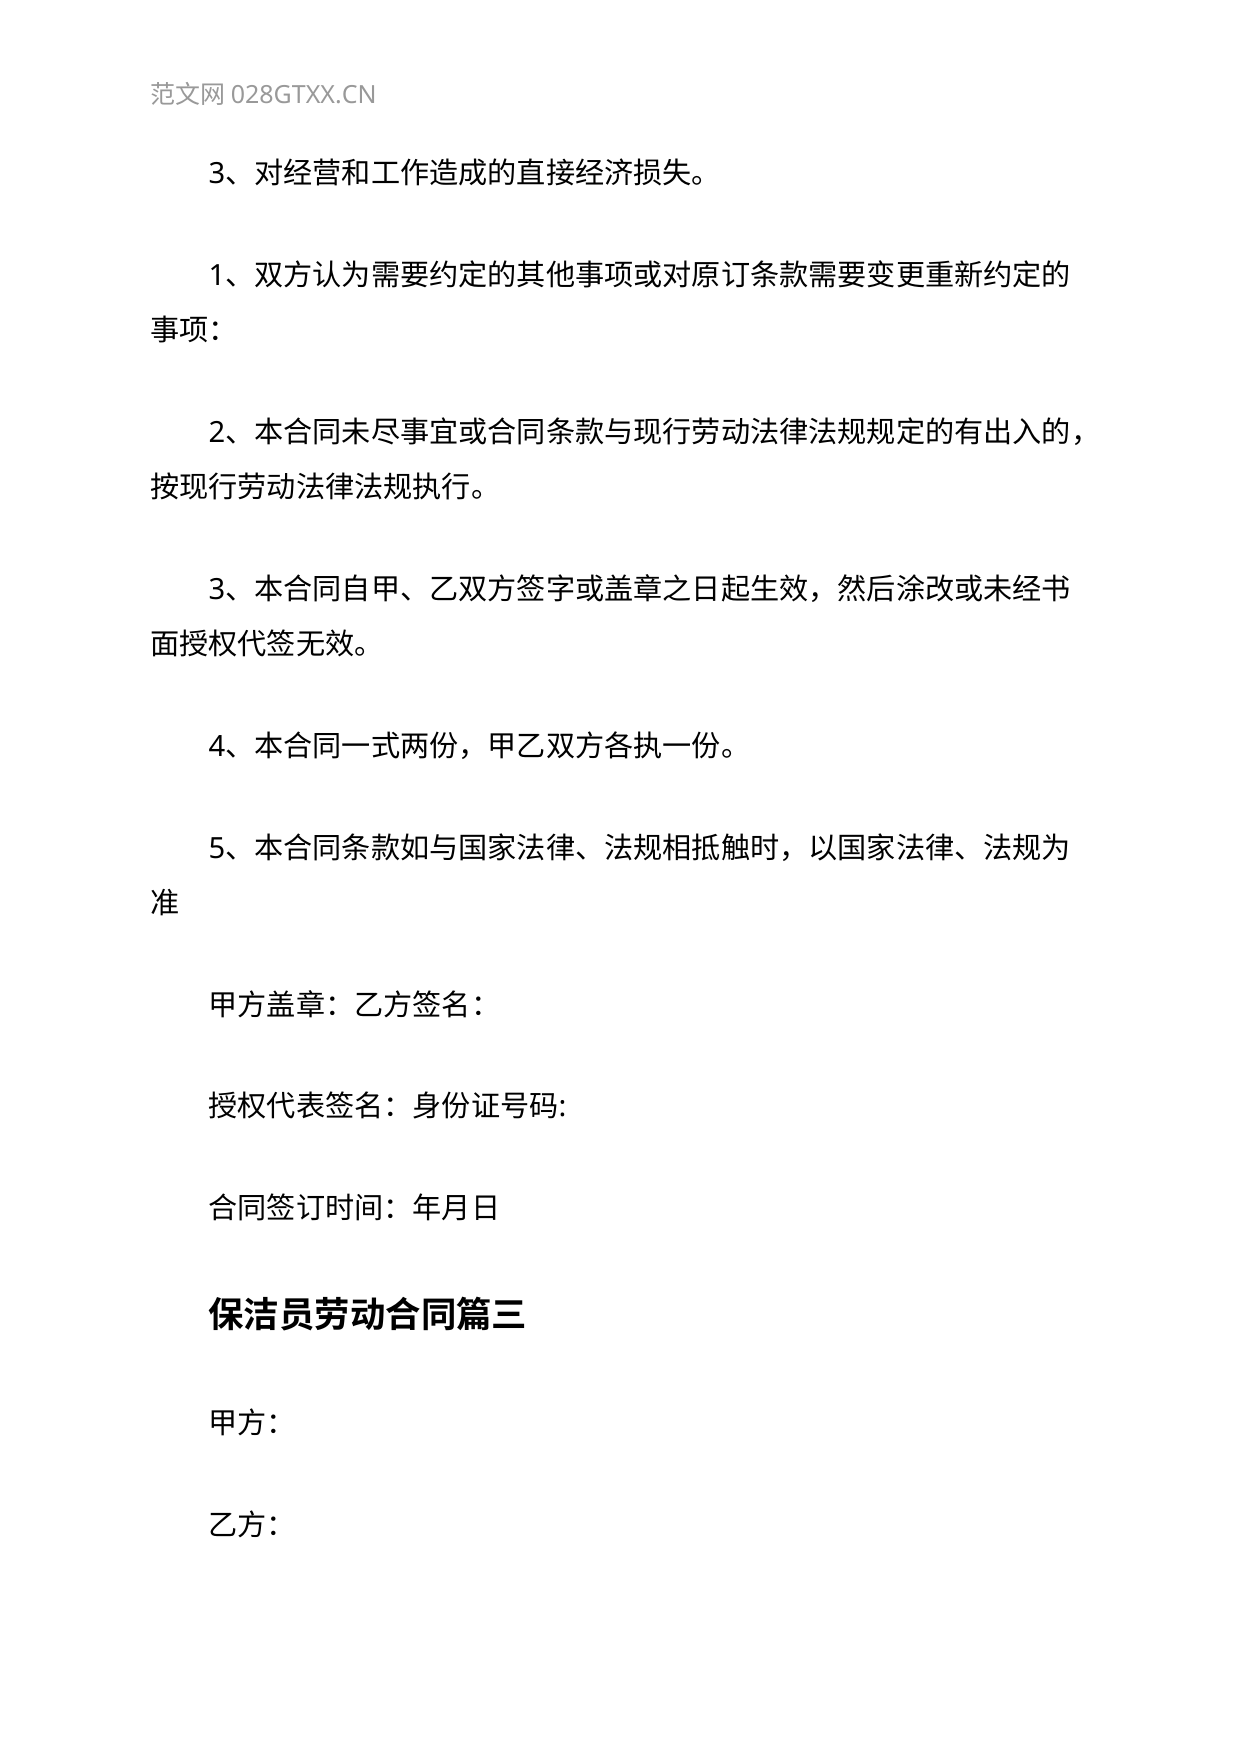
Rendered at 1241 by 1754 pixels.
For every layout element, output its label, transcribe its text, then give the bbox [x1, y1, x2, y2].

text 甲方盖章：乙方签名： [150, 981, 1090, 1023]
text 3、本合同自甲、乙双方签字或盖章之日起生效，然后涂改或未经书面授权代签无效。 [150, 566, 1090, 663]
text 授权代表签名：身份证号码: [150, 1083, 1090, 1125]
text 2、本合同未尽事宜或合同条款与现行劳动法律法规规定的有出入的，按现行劳动法律法规执行。 [150, 409, 1090, 506]
text 保洁员劳动合同篇三 [150, 1287, 1090, 1338]
text 合同签订时间：年月日 [150, 1185, 1090, 1227]
text 乙方： [150, 1502, 1090, 1544]
text 4、本合同一式两份，甲乙双方各执一份。 [150, 722, 1090, 765]
text 1、双方认为需要约定的其他事项或对原订条款需要变更重新约定的事项： [150, 252, 1090, 349]
text 5、本合同条款如与国家法律、法规相抵触时，以国家法律、法规为准 [150, 824, 1090, 922]
text 3、对经营和工作造成的直接经济损失。 [150, 150, 1090, 192]
text 甲方： [150, 1400, 1090, 1442]
